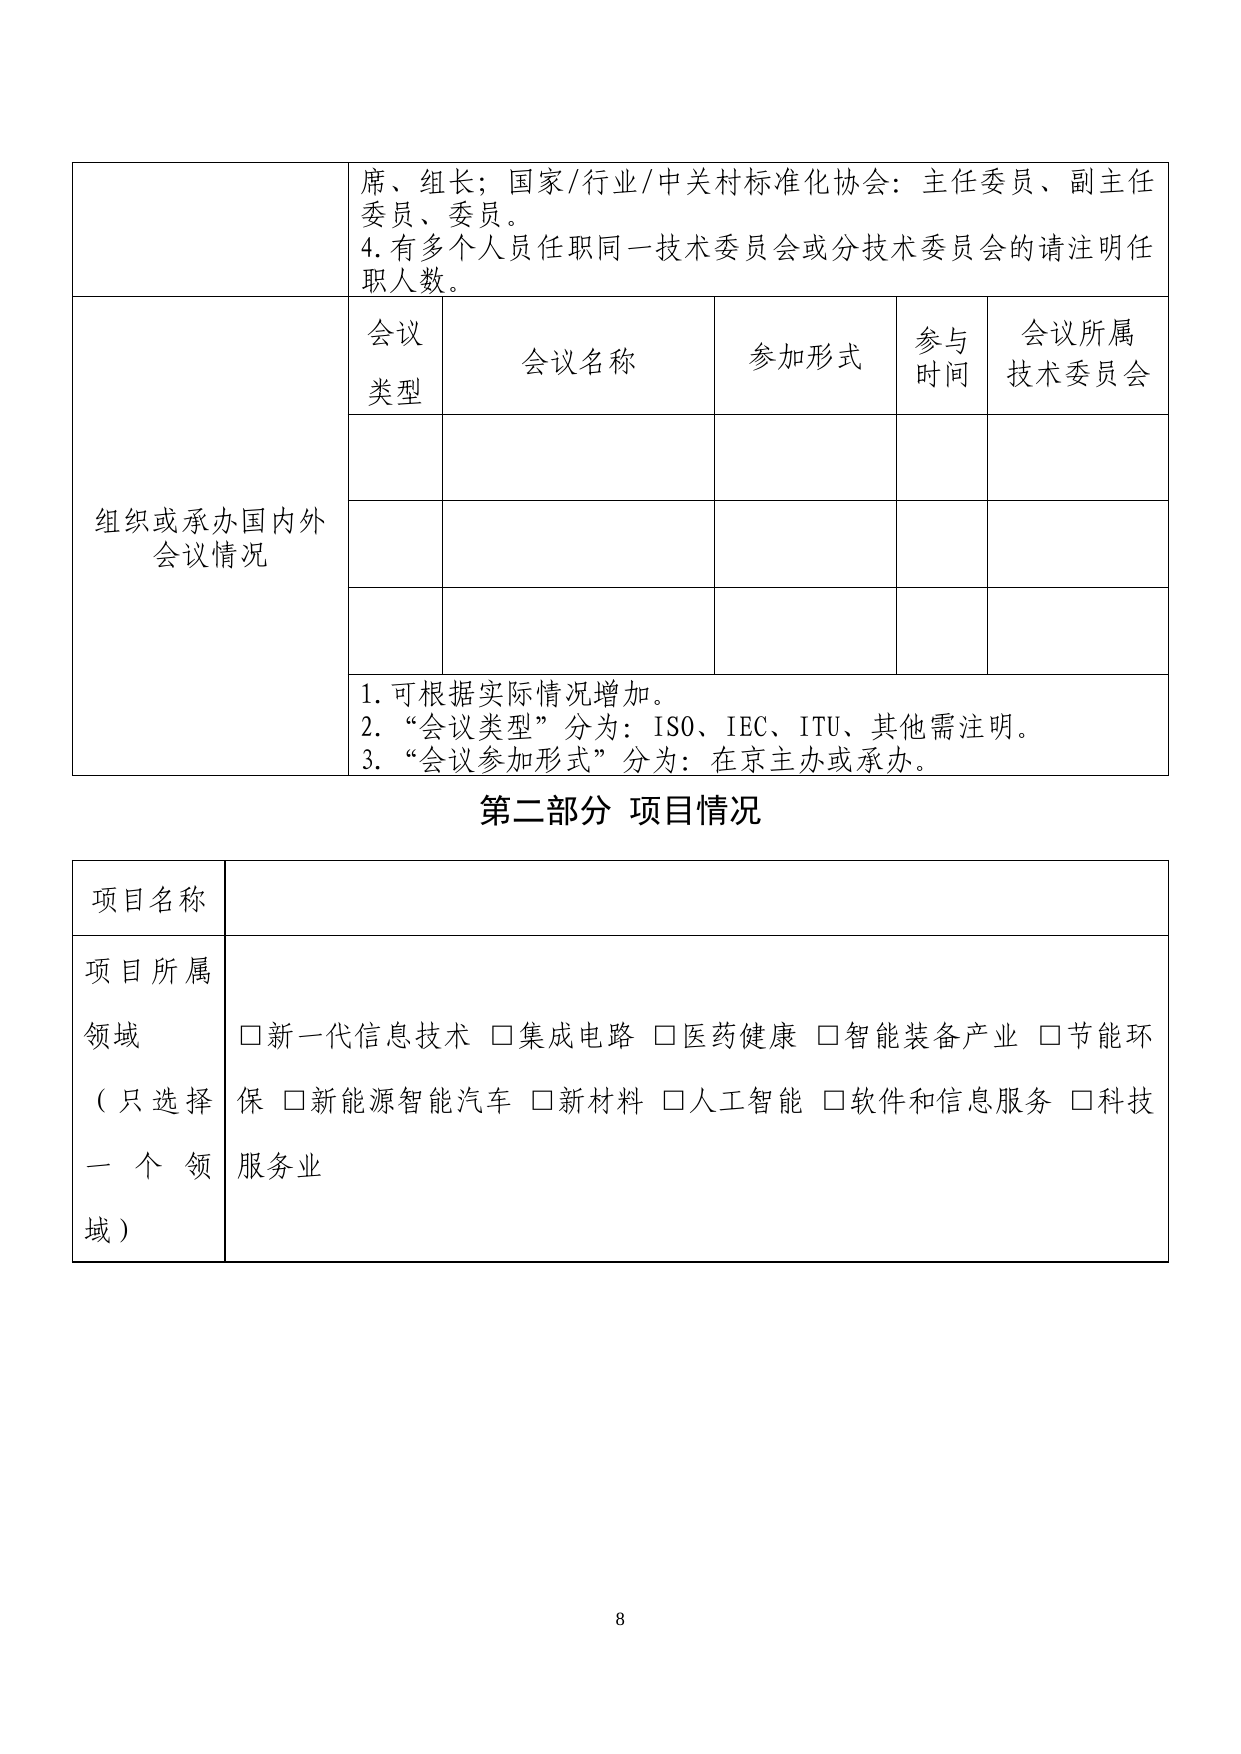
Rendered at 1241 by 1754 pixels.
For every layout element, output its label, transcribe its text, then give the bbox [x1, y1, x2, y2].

table_header [226, 861, 1168, 935]
table_header 项目名称 [73, 861, 224, 935]
table_cell [897, 588, 987, 674]
table_cell 项目所属领域 （只选择一个领域） [73, 936, 224, 1261]
table_cell 会议名称 [443, 297, 714, 414]
table_cell [715, 588, 896, 674]
table_cell [988, 415, 1168, 500]
table_cell [349, 415, 442, 500]
table_cell [349, 588, 442, 674]
table_cell [443, 588, 714, 674]
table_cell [349, 163, 1168, 296]
table_cell [715, 501, 896, 587]
table_cell [988, 501, 1168, 587]
table_cell 会议所属 技术委员会 [988, 297, 1168, 414]
table_cell 会议类型 [349, 297, 442, 414]
table_cell [897, 415, 987, 500]
table_cell [715, 415, 896, 500]
table_cell [443, 501, 714, 587]
table_cell 参加形式 [715, 297, 896, 414]
table_cell [443, 415, 714, 500]
text 第二部分 项目情况 [187, 776, 1053, 841]
table_cell [988, 588, 1168, 674]
table_cell □新一代信息技术 □集成电路 □医药健康 □智能装备产业 □节能环保 □新能源智能汽车 □新材料 □人工智能 □软件和信息服务 □科技服务业 [226, 936, 1168, 1261]
table_cell [349, 501, 442, 587]
table_cell 参与时间 [897, 297, 987, 414]
table_cell 1.可根据实际情况增加。 2.“会议类型”分为：ISO、IEC、ITU、其他需注明。 3.“会议参加形式”分为：在京主办或承办。 [349, 675, 1168, 775]
table_cell [897, 501, 987, 587]
table_cell 组织或承办国内外会议情况 [73, 297, 348, 775]
